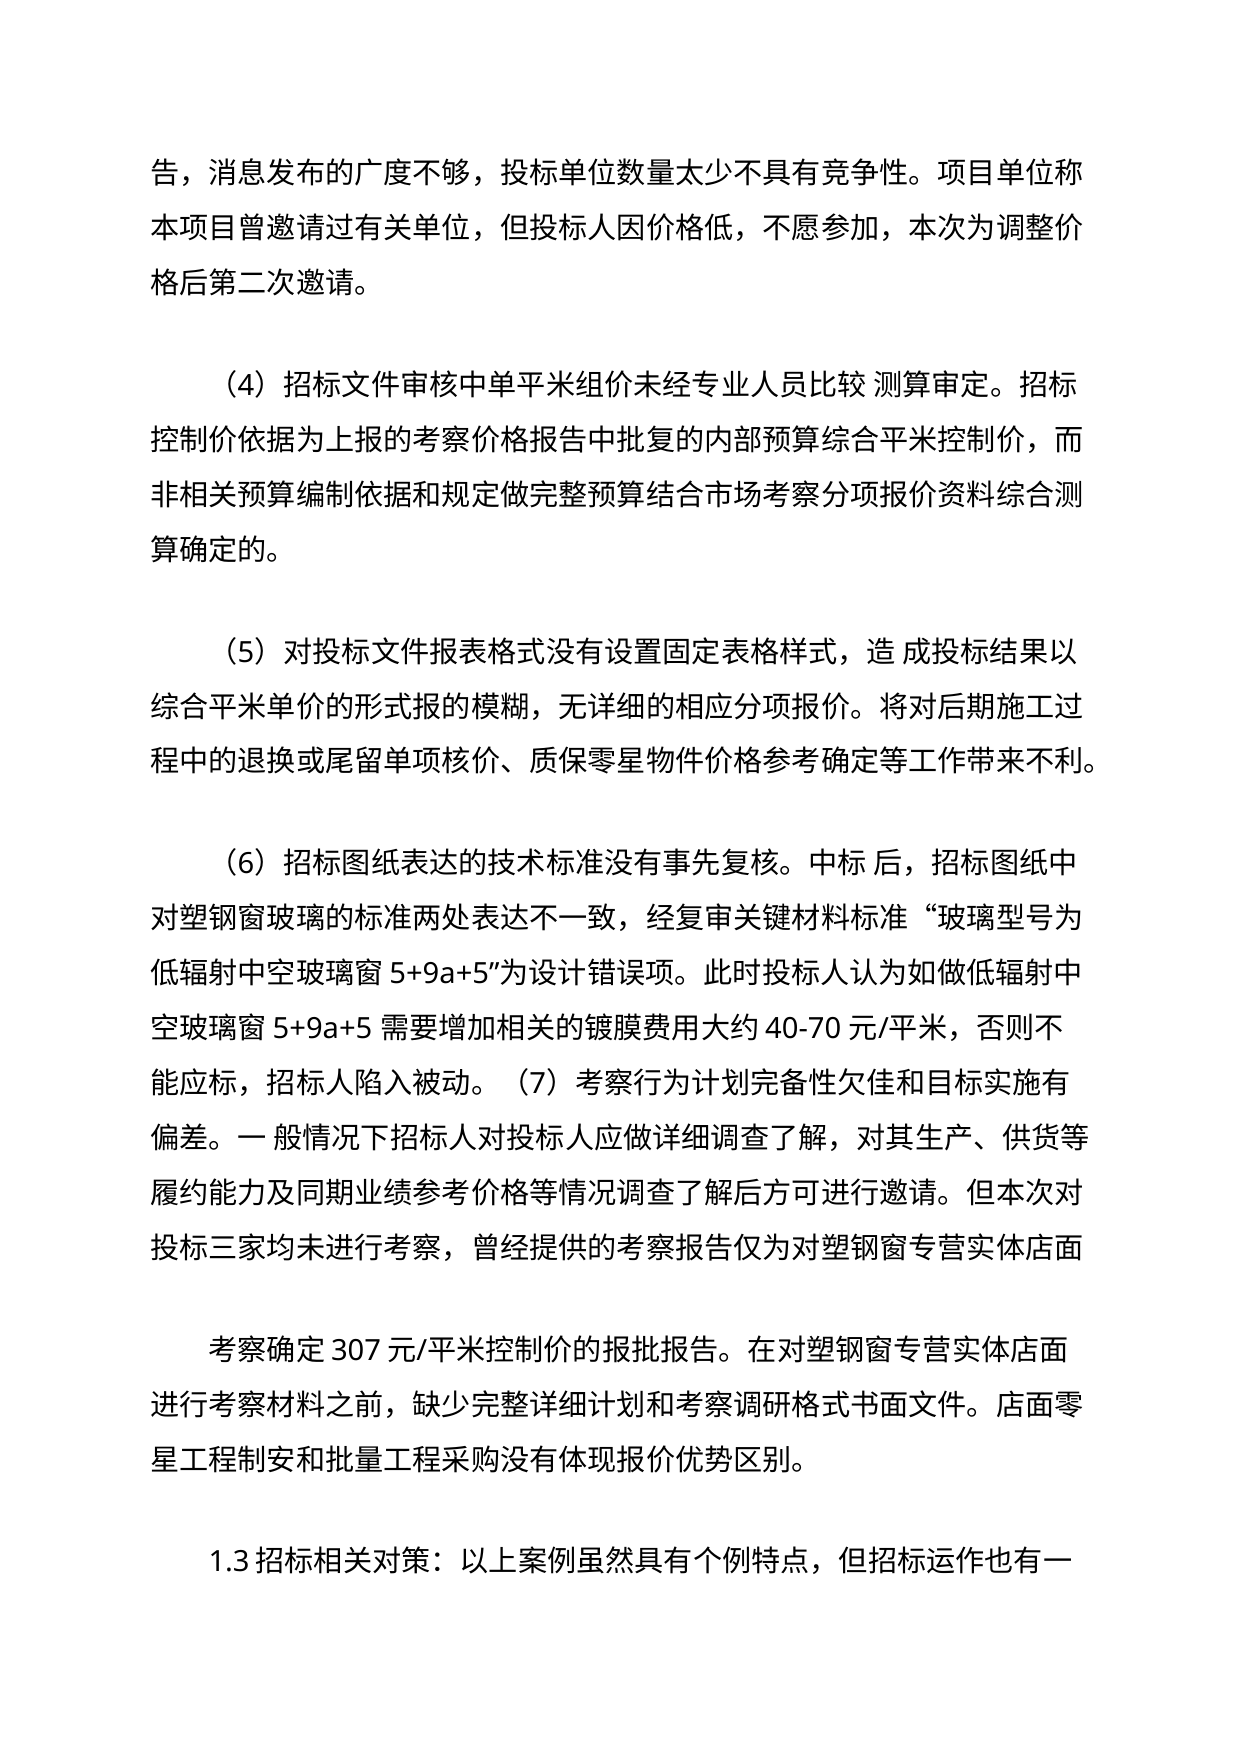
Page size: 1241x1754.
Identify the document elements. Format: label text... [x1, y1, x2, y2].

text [150, 1538, 1090, 1580]
text （6）招标图纸表达的技术标准没有事先复核。中标 后，招标图纸中对塑钢窗玻璃的标准两处表达不一致，经复审关键材料标准“玻璃型号为低辐射中空玻璃窗5+9a+5”为设计错误项。此时投标人认为如做低辐射中空玻璃窗5+9a+5 需要增加相关的镀膜费用大约40-70 元/平米，否则不能应标，招标人陷入被动。（7）考察行为计划完备性欠佳和目标实施有偏差。一 般情况下招标人对投标人应做详细调查了解，对其生产、供货等履约能力及同期业绩参考价格等情况调查了解后方可进行邀请。但本次对投标三家均未进行考察，曾经提供的考察报告仅为对塑钢窗专营实体店面 [150, 840, 1090, 1267]
text （4）招标文件审核中单平米组价未经专业人员比较 测算审定。招标控制价依据为上报的考察价格报告中批复的内部预算综合平米控制价，而非相关预算编制依据和规定做完整预算结合市场考察分项报价资料综合测算确定的。 [150, 362, 1090, 569]
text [150, 150, 1090, 302]
text （5）对投标文件报表格式没有设置固定表格样式，造 成投标结果以综合平米单价的形式报的模糊，无详细的相应分项报价。将对后期施工过程中的退换或尾留单项核价、质保零星物件价格参考确定等工作带来不利。 [150, 628, 1090, 780]
text 考察确定307元/平米控制价的报批报告。在对塑钢窗专营实体店面进行考察材料之前，缺少完整详细计划和考察调研格式书面文件。店面零星工程制安和批量工程采购没有体现报价优势区别。 [150, 1326, 1090, 1478]
